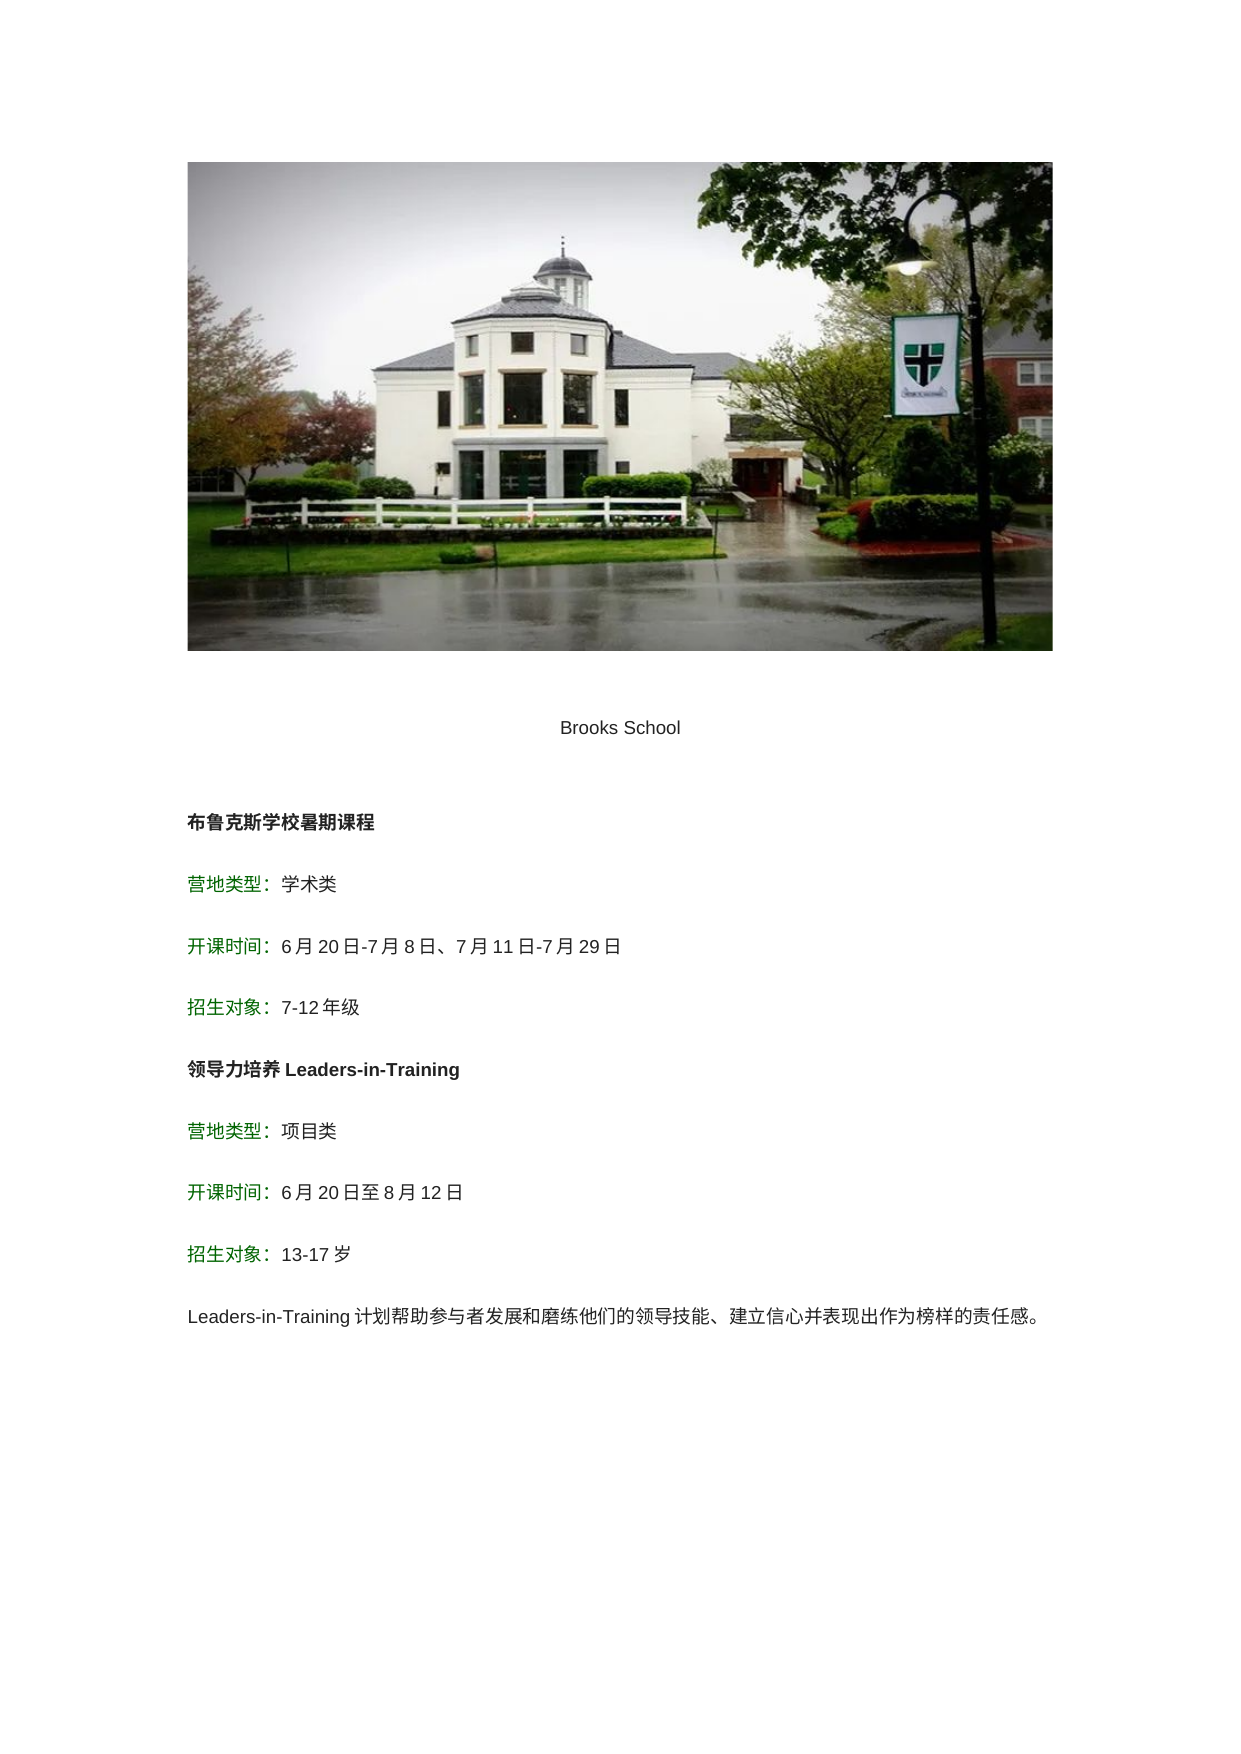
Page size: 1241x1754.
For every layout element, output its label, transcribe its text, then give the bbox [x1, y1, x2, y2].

text Brooks School [187, 711, 1053, 744]
picture [187, 162, 1053, 651]
text 招生对象：13-17岁 [187, 1237, 1053, 1269]
text Leaders-in-Training计划帮助参与者发展和磨练他们的领导技能、建立信心并表现出作为榜样的责任感。 [187, 1299, 1053, 1331]
text 营地类型：学术类 [187, 867, 1053, 899]
text 招生对象：7-12年级 [187, 990, 1053, 1023]
text 开课时间：6月20日-7月8日、7月11日-7月29日 [187, 929, 1053, 961]
text 布鲁克斯学校暑期课程 [187, 773, 1053, 838]
text 开课时间：6月20日至8月12日 [187, 1175, 1053, 1208]
text 领导力培养Leaders-in-Training [187, 1052, 1053, 1084]
text 营地类型：项目类 [187, 1114, 1053, 1146]
